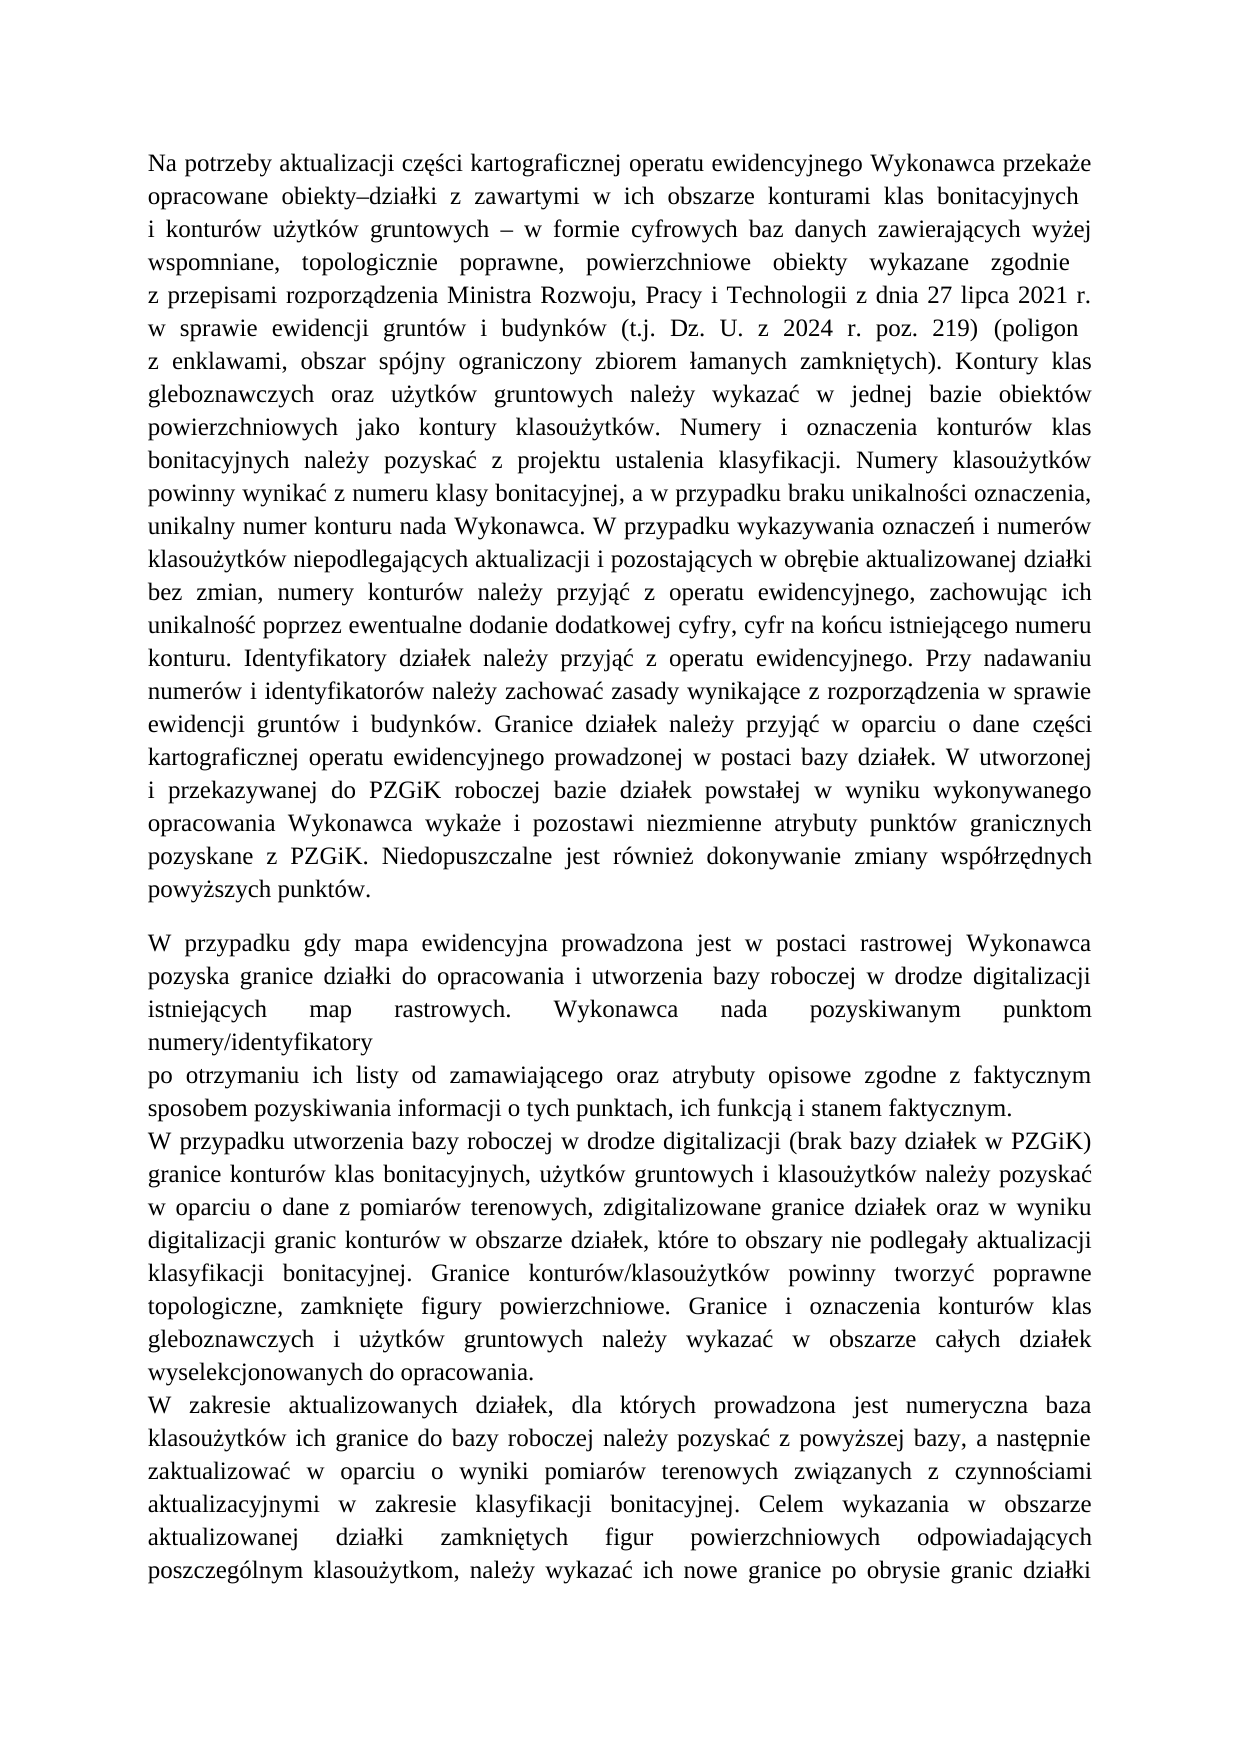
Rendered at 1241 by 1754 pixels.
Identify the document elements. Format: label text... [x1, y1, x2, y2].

text W przypadku utworzenia bazy roboczej w drodze digitalizacji (brak bazy działek w PZGiK) granice konturów klas bonitacyjnych, użytków gruntowych i klasoużytków należy pozyskać w oparciu o dane z pomiarów terenowych, zdigitalizowane granice działek oraz w wyniku digitalizacji granic konturów w obszarze działek, które to obszary nie podlegały aktualizacji klasyfikacji bonitacyjnej. Granice konturów/klasoużytków powinny tworzyć poprawne topologiczne, zamknięte figury powierzchniowe. Granice i oznaczenia konturów klas gleboznawczych i użytków gruntowych należy wykazać w obszarze całych działek wyselekcjonowanych do opracowania. [148, 1126, 1092, 1386]
text Na potrzeby aktualizacji części kartograficznej operatu ewidencyjnego Wykonawca przekaże opracowane obiekty–działki z zawartymi w ich obszarze konturami klas bonitacyjnych i konturów użytków gruntowych – w formie cyfrowych baz danych zawierających wyżej wspomniane, topologicznie poprawne, powierzchniowe obiekty wykazane zgodnie z przepisami rozporządzenia Ministra Rozwoju, Pracy i Technologii z dnia 27 lipca 2021 r. w sprawie ewidencji gruntów i budynków (t.j. Dz. U. z 2024 r. poz. 219) (poligon z enklawami, obszar spójny ograniczony zbiorem łamanych zamkniętych). Kontury klas gleboznawczych oraz użytków gruntowych należy wykazać w jednej bazie obiektów powierzchniowych jako kontury klasoużytków. Numery i oznaczenia konturów klas bonitacyjnych należy pozyskać z projektu ustalenia klasyfikacji. Numery klasoużytków powinny wynikać z numeru klasy bonitacyjnej, a w przypadku braku unikalności oznaczenia, unikalny numer konturu nada Wykonawca. W przypadku wykazywania oznaczeń i numerów klasoużytków niepodlegających aktualizacji i pozostających w obrębie aktualizowanej działki bez zmian, numery konturów należy przyjąć z operatu ewidencyjnego, zachowując ich unikalność poprzez ewentualne dodanie dodatkowej cyfry, cyfr na końcu istniejącego numeru konturu. Identyfikatory działek należy przyjąć z operatu ewidencyjnego. Przy nadawaniu numerów i identyfikatorów należy zachować zasady wynikające z rozporządzenia w sprawie ewidencji gruntów i budynków. Granice działek należy przyjąć w oparciu o dane części kartograficznej operatu ewidencyjnego prowadzonej w postaci bazy działek. W utworzonej i przekazywanej do PZGiK roboczej bazie działek powstałej w wyniku wykonywanego opracowania Wykonawca wykaże i pozostawi niezmienne atrybuty punktów granicznych pozyskane z PZGiK. Niedopuszczalne jest również dokonywanie zmiany współrzędnych powyższych punktów. [148, 148, 1092, 903]
text W przypadku gdy mapa ewidencyjna prowadzona jest w postaci rastrowej Wykonawca pozyska granice działki do opracowania i utworzenia bazy roboczej w drodze digitalizacji istniejących map rastrowych. Wykonawca nada pozyskiwanym punktom numery/identyfikatory po otrzymaniu ich listy od zamawiającego oraz atrybuty opisowe zgodne z faktycznym sposobem pozyskiwania informacji o tych punktach, ich funkcją i stanem faktycznym. [148, 928, 1092, 1122]
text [148, 1390, 1092, 1584]
